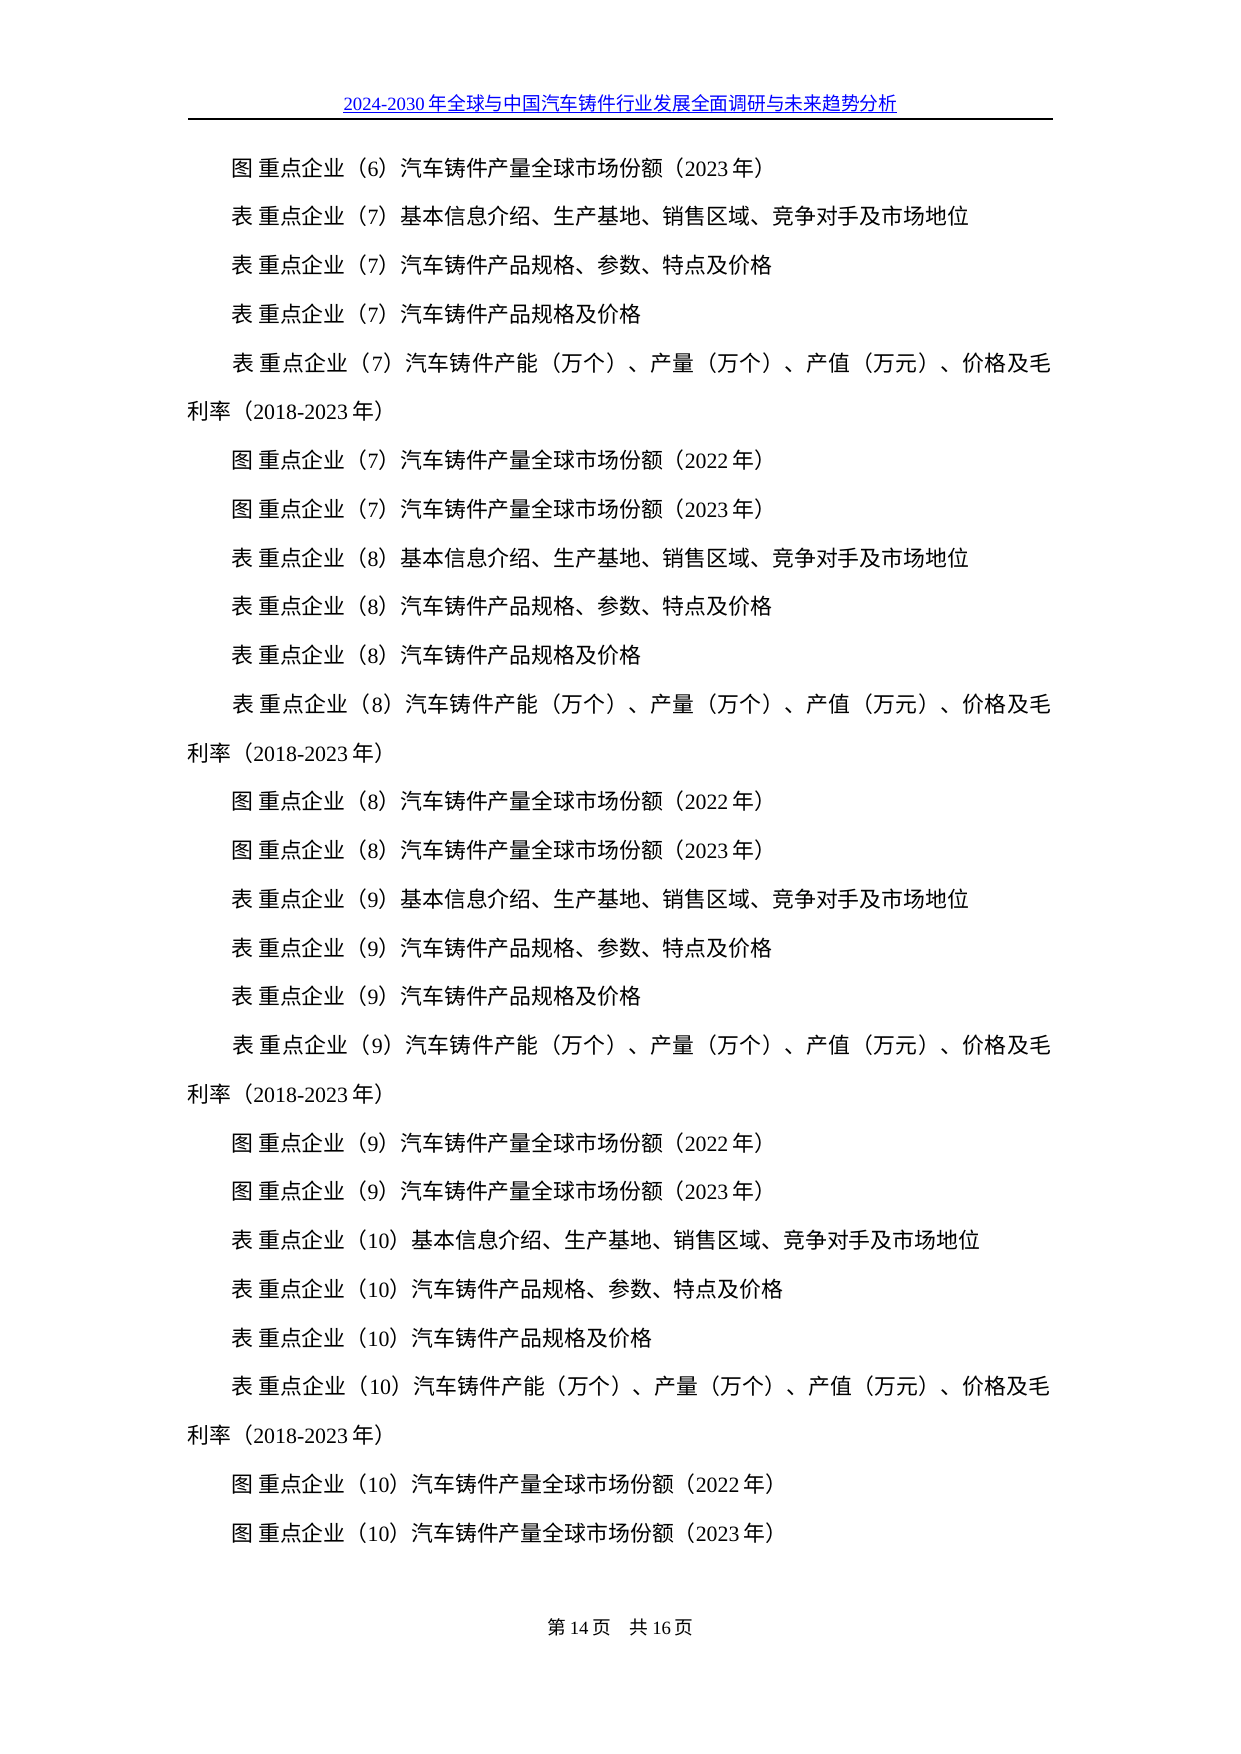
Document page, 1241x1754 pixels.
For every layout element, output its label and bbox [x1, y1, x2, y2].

text [187, 150, 1053, 1548]
